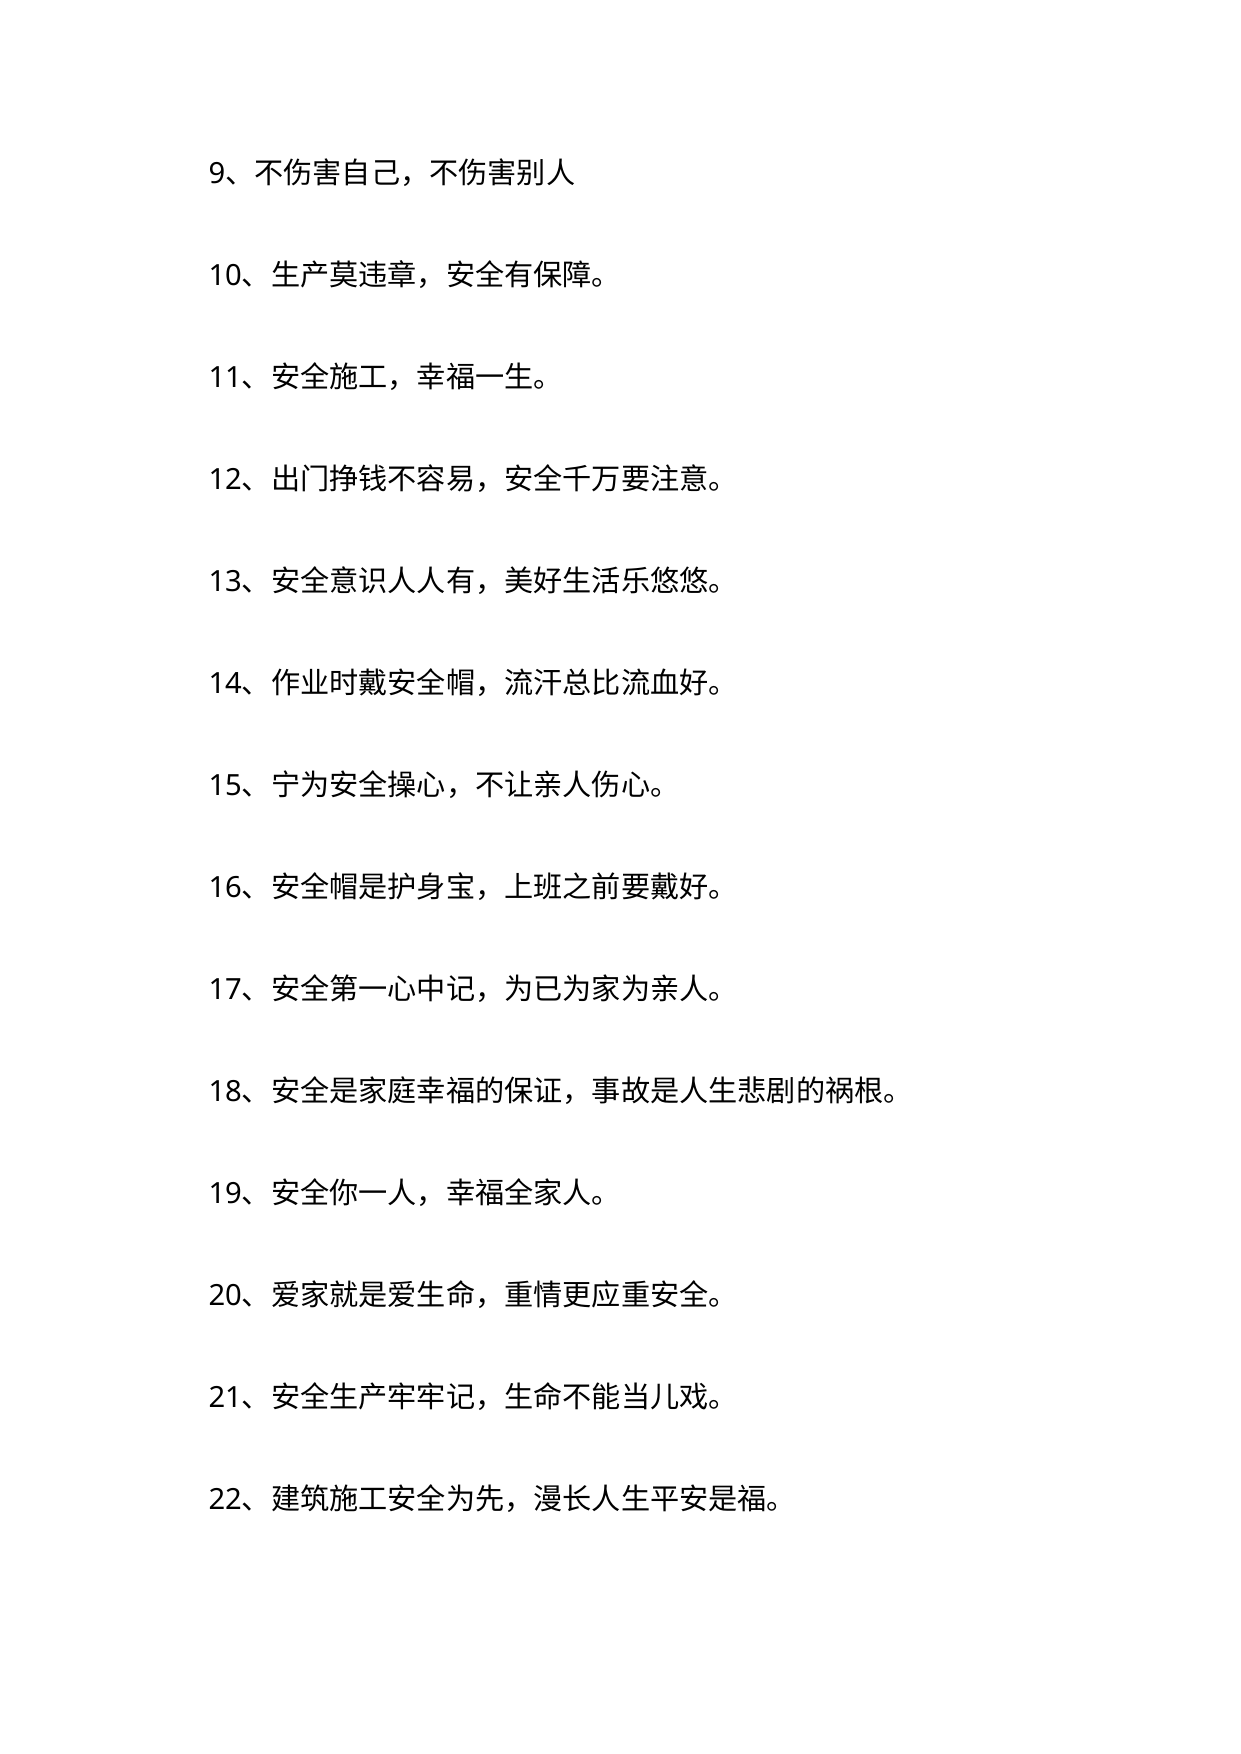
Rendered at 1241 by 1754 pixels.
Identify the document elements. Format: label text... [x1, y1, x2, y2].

text 10、生产莫违章，安全有保障。 [150, 252, 1090, 294]
text 22、建筑施工安全为先，漫长人生平安是福。 [150, 1476, 1090, 1518]
text 12、出门挣钱不容易，安全千万要注意。 [150, 456, 1090, 498]
text 17、安全第一心中记，为已为家为亲人。 [150, 966, 1090, 1008]
text 18、安全是家庭幸福的保证，事故是人生悲剧的祸根。 [150, 1068, 1090, 1110]
text 13、安全意识人人有，美好生活乐悠悠。 [150, 558, 1090, 600]
text 20、爱家就是爱生命，重情更应重安全。 [150, 1272, 1090, 1314]
text 9、不伤害自己，不伤害别人 [150, 150, 1090, 192]
text 14、作业时戴安全帽，流汗总比流血好。 [150, 660, 1090, 702]
text 11、安全施工，幸福一生。 [150, 354, 1090, 396]
text 19、安全你一人，幸福全家人。 [150, 1170, 1090, 1212]
text 21、安全生产牢牢记，生命不能当儿戏。 [150, 1374, 1090, 1416]
text 15、宁为安全操心，不让亲人伤心。 [150, 762, 1090, 804]
text 16、安全帽是护身宝，上班之前要戴好。 [150, 864, 1090, 906]
